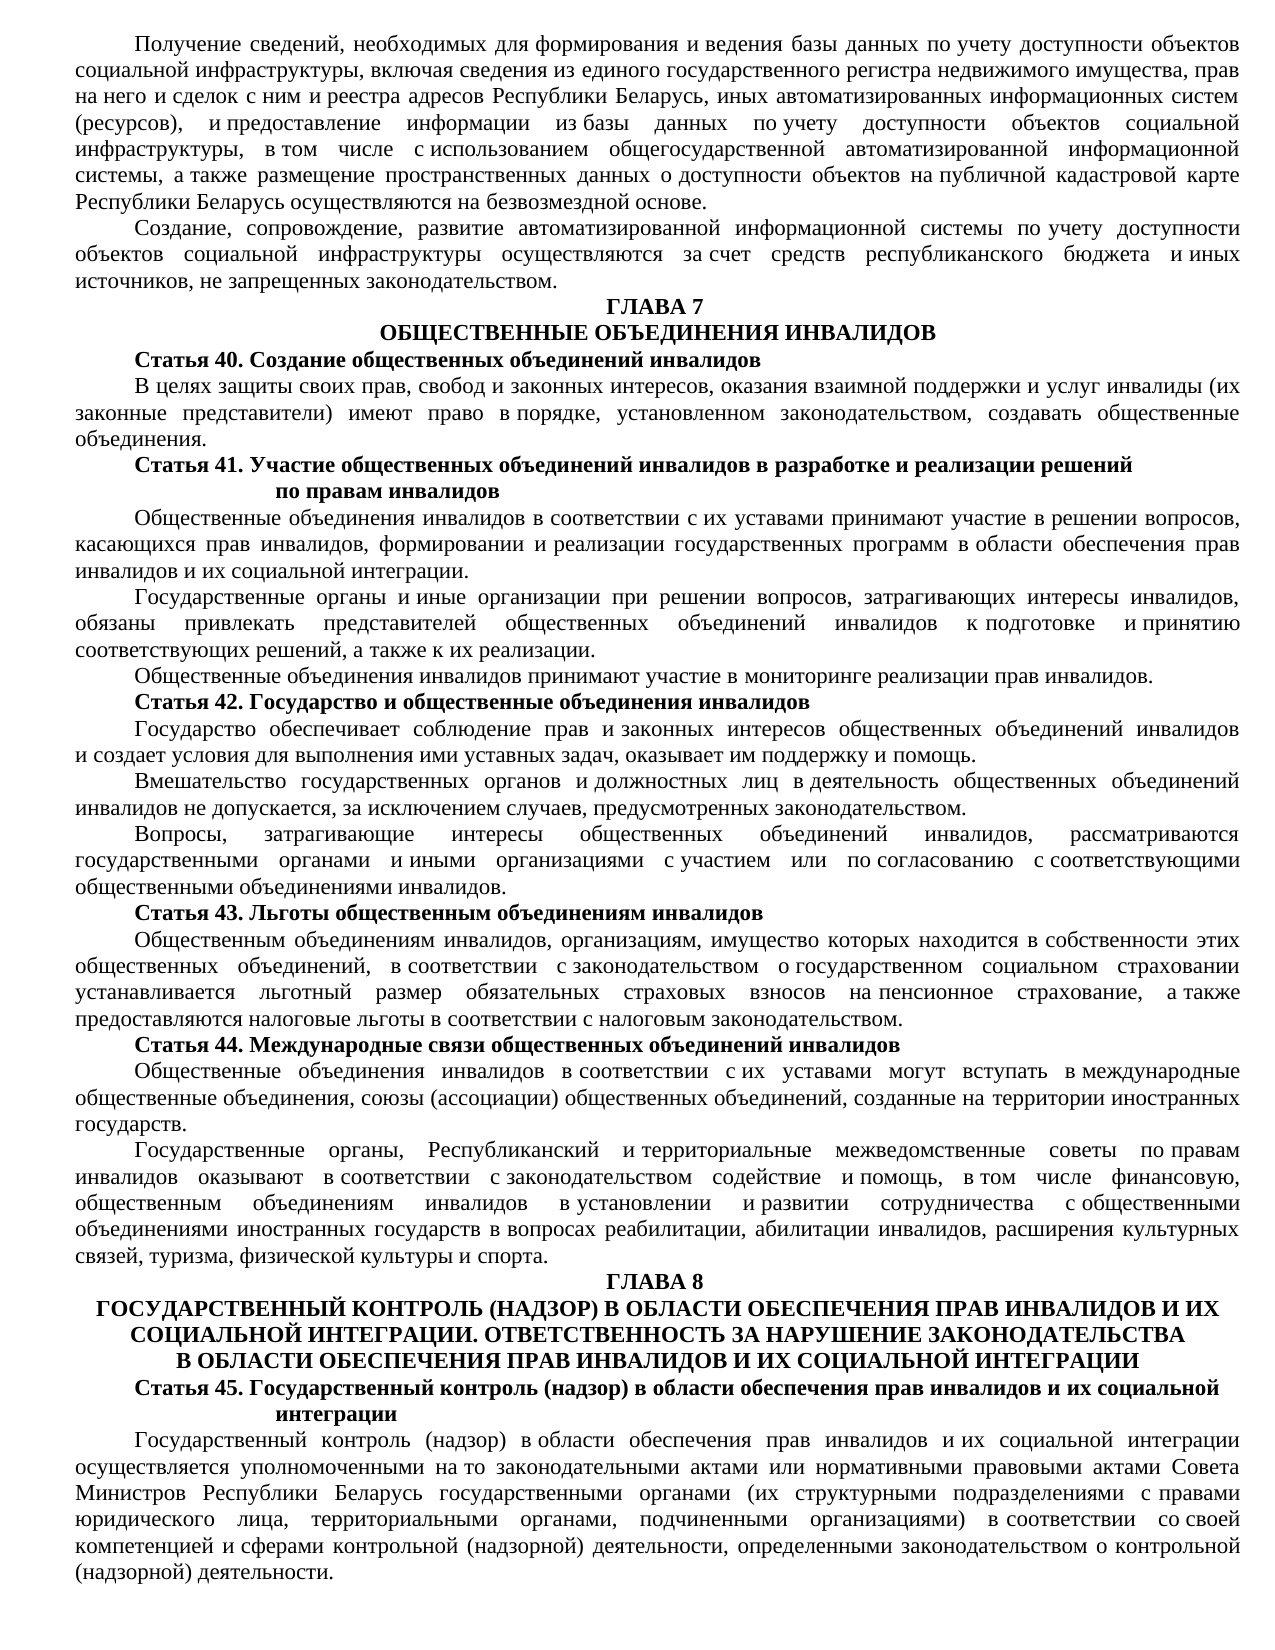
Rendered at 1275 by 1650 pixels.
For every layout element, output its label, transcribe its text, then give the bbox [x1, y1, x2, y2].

text Государственные органы и иные организации при решении вопросов, затрагивающих интересы инвалидов, обязаны привлекать представителей общественных объединений инвалидов к подготовке и принятию соответствующих решений, а также к их реализации. [75, 583, 1240, 662]
text Общественные объединения инвалидов принимают участие в мониторинге реализации прав инвалидов. [75, 662, 1240, 688]
text Государственный контроль (надзор) в области обеспечения прав инвалидов и их социальной интеграции осуществляется уполномоченными на то законодательными актами или нормативными правовыми актами Совета Министров Республики Беларусь государственными органами (их структурными подразделениями с правами юридического лица, территориальными органами, подчиненными организациями) в соответствии со своей компетенцией и сферами контрольной (надзорной) деятельности, определенными законодательством о контрольной (надзорной) деятельности. [75, 1426, 1240, 1584]
text Вмешательство государственных органов и должностных лиц в деятельность общественных объединений инвалидов не допускается, за исключением случаев, предусмотренных законодательством. [75, 767, 1240, 820]
text Статья 42. Государство и общественные объединения инвалидов [134, 688, 1240, 715]
text ГЛАВА 8 ГОСУДАРСТВЕННЫЙ КОНТРОЛЬ (НАДЗОР) В ОБЛАСТИ ОБЕСПЕЧЕНИЯ ПРАВ ИНВАЛИДОВ И ИХ СОЦИАЛЬНОЙ ИНТЕГРАЦИИ. ОТВЕТСТВЕННОСТЬ ЗА НАРУШЕНИЕ ЗАКОНОДАТЕЛЬСТВА В ОБЛАСТИ ОБЕСПЕЧЕНИЯ ПРАВ ИНВАЛИДОВ И ИХ СОЦИАЛЬНОЙ ИНТЕГРАЦИИ [75, 1268, 1240, 1374]
text В целях защиты своих прав, свобод и законных интересов, оказания взаимной поддержки и услуг инвалиды (их законные представители) имеют право в порядке, установленном законодательством, создавать общественные объединения. [75, 372, 1240, 451]
text Общественным объединениям инвалидов, организациям, имущество которых находится в собственности этих общественных объединений, в соответствии с законодательством о государственном социальном страховании устанавливается льготный размер обязательных страховых взносов на пенсионное страхование, а также предоставляются налоговые льготы в соответствии с налоговым законодательством. [75, 926, 1240, 1031]
text Создание, сопровождение, развитие автоматизированной информационной системы по учету доступности объектов социальной инфраструктуры осуществляются за счет средств республиканского бюджета и иных источников, не запрещенных законодательством. [75, 214, 1240, 293]
text Государственные органы, Республиканский и территориальные межведомственные советы по правам инвалидов оказывают в соответствии с законодательством содействие и помощь, в том числе финансовую, общественным объединениям инвалидов в установлении и развитии сотрудничества с общественными объединениями иностранных государств в вопросах реабилитации, абилитации инвалидов, расширения культурных связей, туризма, физической культуры и спорта. [75, 1136, 1240, 1268]
text Статья 43. Льготы общественным объединениям инвалидов [134, 899, 1240, 926]
text Статья 44. Международные связи общественных объединений инвалидов [134, 1031, 1240, 1057]
text Общественные объединения инвалидов в соответствии с их уставами могут вступать в международные общественные объединения, союзы (ассоциации) общественных объединений, созданные на территории иностранных государств. [75, 1057, 1240, 1136]
text ГЛАВА 7 ОБЩЕСТВЕННЫЕ ОБЪЕДИНЕНИЯ ИНВАЛИДОВ [75, 293, 1240, 346]
text Государство обеспечивает соблюдение прав и законных интересов общественных объединений инвалидов и создает условия для выполнения ими уставных задач, оказывает им поддержку и помощь. [75, 715, 1240, 767]
text Общественные объединения инвалидов в соответствии с их уставами принимают участие в решении вопросов, касающихся прав инвалидов, формировании и реализации государственных программ в области обеспечения прав инвалидов и их социальной интеграции. [75, 504, 1240, 583]
text Вопросы, затрагивающие интересы общественных объединений инвалидов, рассматриваются государственными органами и иными организациями с участием или по согласованию с соответствующими общественными объединениями инвалидов. [75, 820, 1240, 899]
text Статья 40. Создание общественных объединений инвалидов [134, 346, 1240, 372]
text Получение сведений, необходимых для формирования и ведения базы данных по учету доступности объектов социальной инфраструктуры, включая сведения из единого государственного регистра недвижимого имущества, прав на него и сделок с ним и реестра адресов Республики Беларусь, иных автоматизированных информационных систем (ресурсов), и предоставление информации из базы данных по учету доступности объектов социальной инфраструктуры, в том числе с использованием общегосударственной автоматизированной информационной системы, а также размещение пространственных данных о доступности объектов на публичной кадастровой карте Республики Беларусь осуществляются на безвозмездной основе. [75, 29, 1240, 214]
text Статья 45. Государственный контроль (надзор) в области обеспечения прав инвалидов и их социальной интеграции [134, 1374, 1240, 1426]
text Статья 41. Участие общественных объединений инвалидов в разработке и реализации решений по правам инвалидов [134, 451, 1240, 504]
